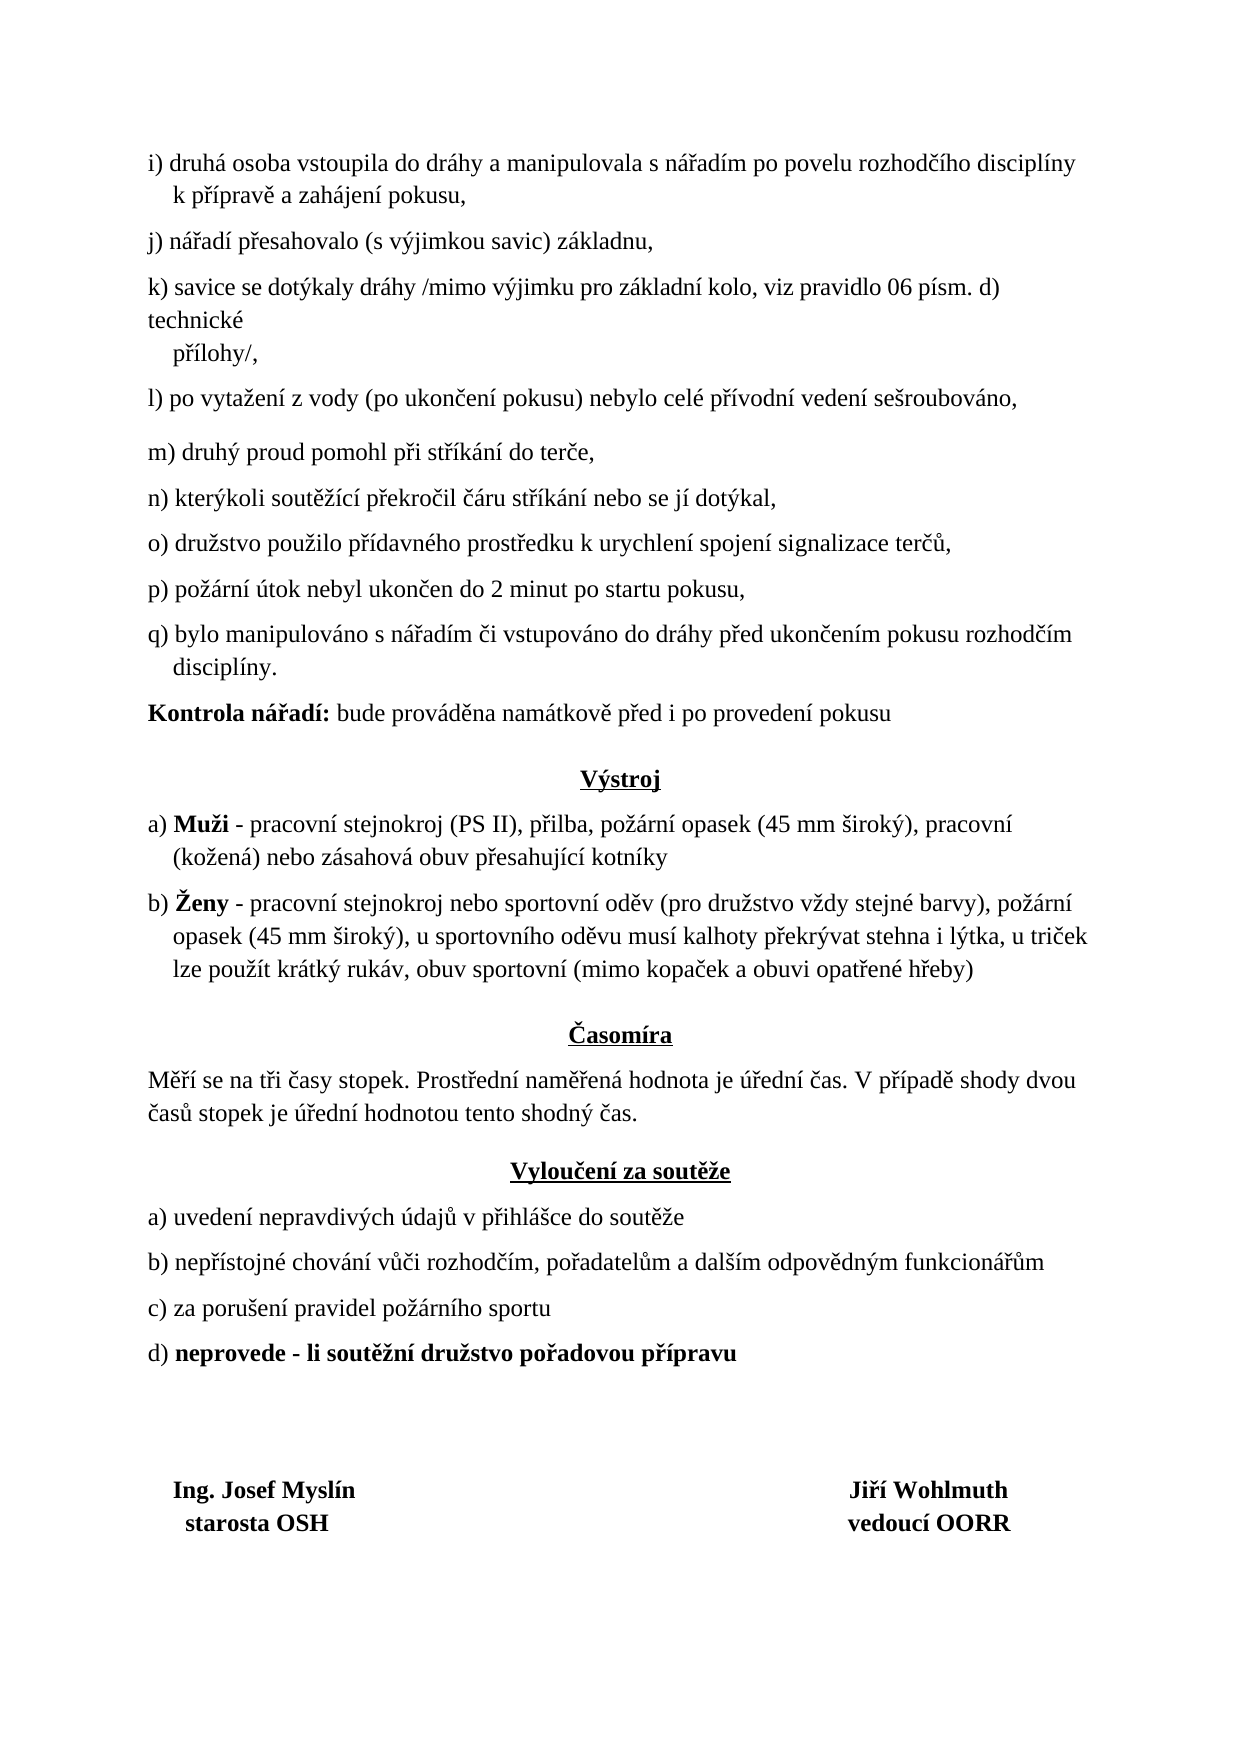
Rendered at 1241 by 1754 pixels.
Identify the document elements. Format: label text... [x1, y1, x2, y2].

text b) Ženy - pracovní stejnokroj nebo sportovní oděv (pro družstvo vždy stejné barvy), požární [148, 888, 1093, 917]
text q) bylo manipulováno s nářadím či vstupováno do dráhy před ukončením pokusu rozhodčím [148, 619, 1093, 648]
text (kožená) nebo zásahová obuv přesahující kotníky [148, 842, 1093, 871]
text starosta OSH vedoucí OORR [148, 1508, 1093, 1537]
text Ing. Josef Myslín Jiří Wohlmuth [148, 1475, 1093, 1504]
text b) nepřístojné chování vůči rozhodčím, pořadatelům a dalším odpovědným funkcionářům [148, 1247, 1093, 1276]
text k přípravě a zahájení pokusu, [148, 181, 1093, 209]
text lze použít krátký rukáv, obuv sportovní (mimo kopaček a obuvi opatřené hřeby) [148, 954, 1093, 983]
text k) savice se dotýkaly dráhy /mimo výjimku pro základní kolo, viz pravidlo 06 písm. d) technické [148, 272, 1093, 333]
text opasek (45 mm široký), u sportovního oděvu musí kalhoty překrývat stehna i lýtka, u triček [148, 921, 1093, 949]
text a) Muži - pracovní stejnokroj (PS II), přilba, požární opasek (45 mm široký), pracovní [148, 809, 1093, 838]
text d) neprovede - li soutěžní družstvo pořadovou přípravu [148, 1338, 1093, 1367]
text Časomíra [148, 1020, 1093, 1049]
text j) nářadí přesahovalo (s výjimkou savic) základnu, [148, 226, 1093, 255]
text o) družstvo použilo přídavného prostředku k urychlení spojení signalizace terčů, [148, 528, 1093, 557]
text disciplíny. [148, 652, 1093, 681]
text m) druhý proud pomohl při stříkání do terče, [148, 437, 1093, 466]
text a) uvedení nepravdivých údajů v přihlášce do soutěže [148, 1202, 1093, 1231]
text Vyloučení za soutěže [148, 1156, 1093, 1185]
text n) kterýkoli soutěžící překročil čáru stříkání nebo se jí dotýkal, [148, 483, 1093, 511]
text p) požární útok nebyl ukončen do 2 minut po startu pokusu, [148, 574, 1093, 602]
text přílohy/, [148, 338, 1093, 366]
text Výstroj [148, 764, 1093, 792]
text i) druhá osoba vstoupila do dráhy a manipulovala s nářadím po povelu rozhodčího disciplíny [148, 148, 1093, 176]
text Kontrola nářadí: bude prováděna namátkově před i po provedení pokusu [148, 698, 1093, 726]
text l) po vytažení z vody (po ukončení pokusu) nebylo celé přívodní vedení sešroubováno, [148, 383, 1093, 412]
text c) za porušení pravidel požárního sportu [148, 1293, 1093, 1322]
text Měří se na tři časy stopek. Prostřední naměřená hodnota je úřední čas. V případě shody dvou časů stopek je úřední hodnotou tento shodný čas. [148, 1065, 1093, 1127]
